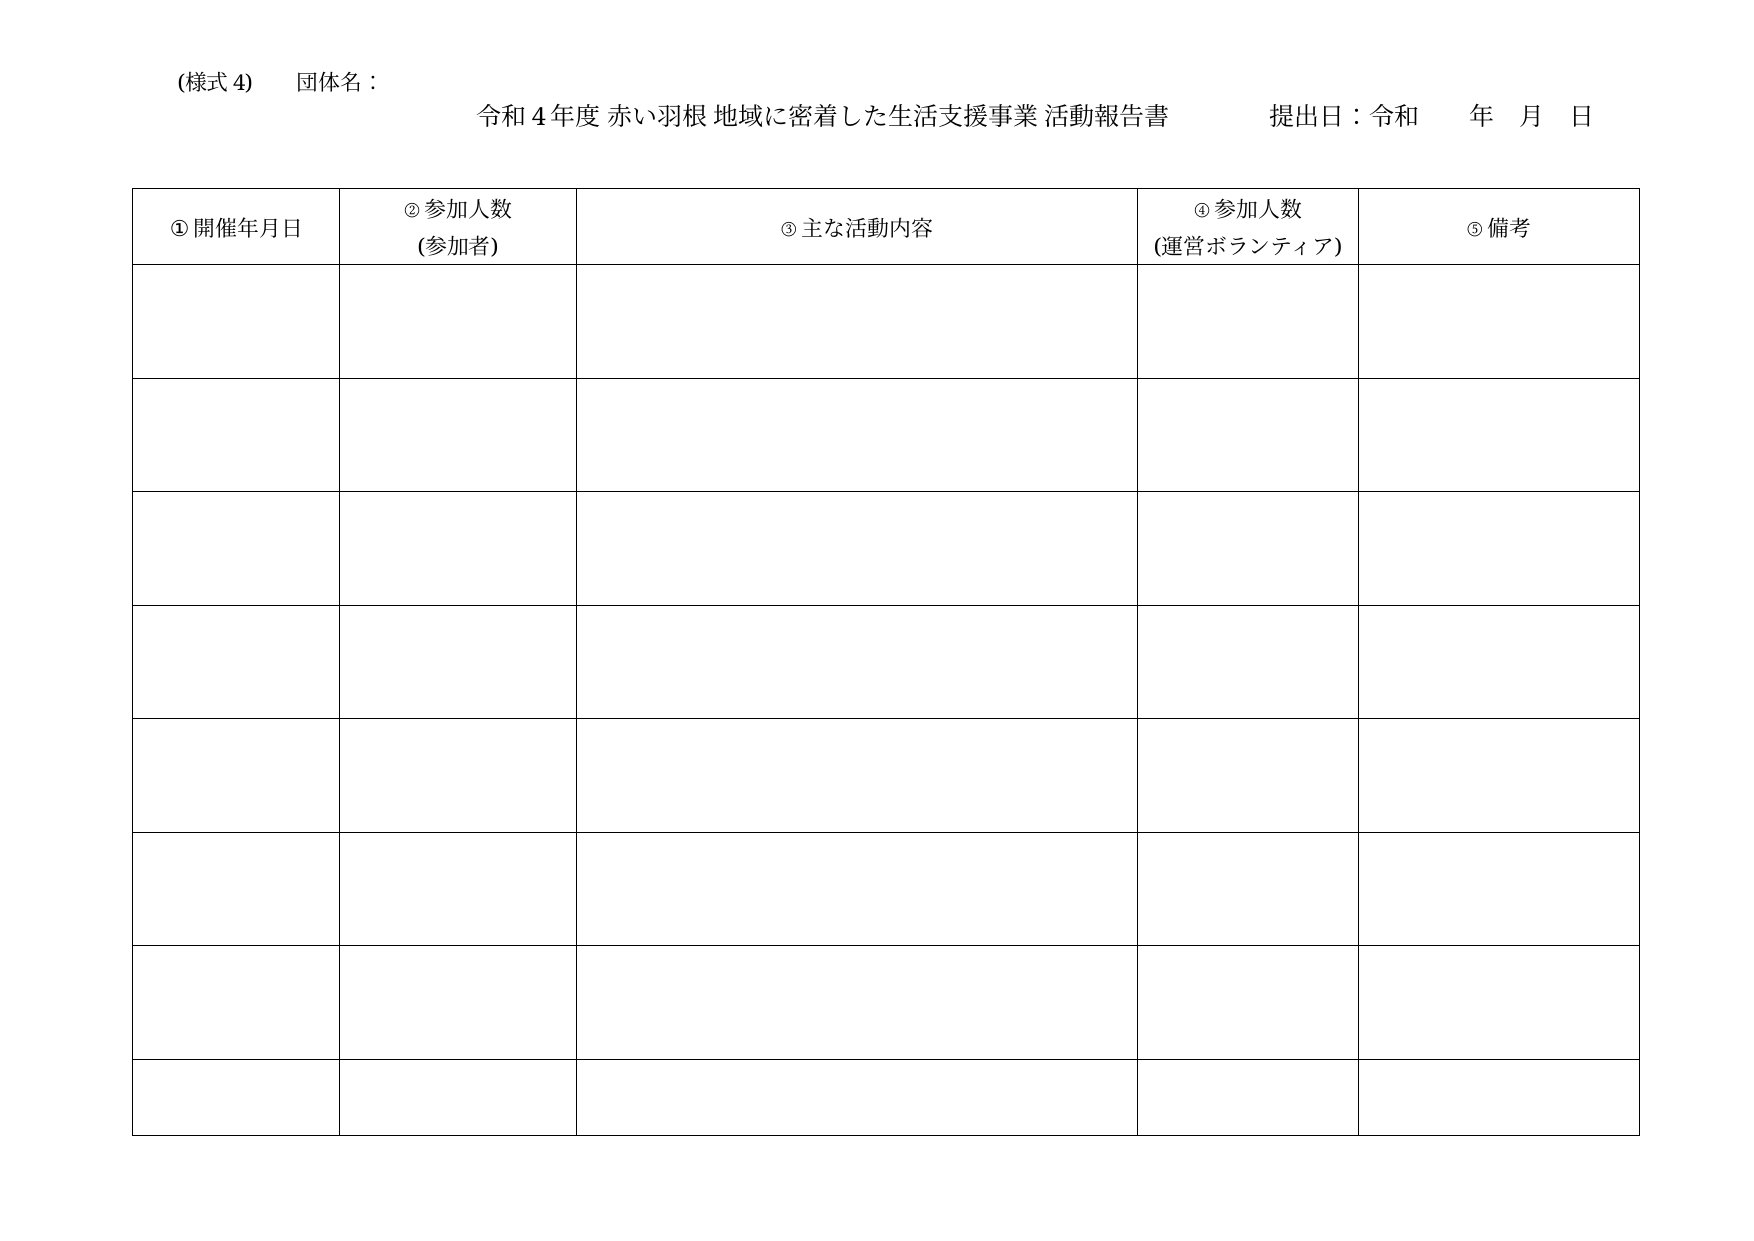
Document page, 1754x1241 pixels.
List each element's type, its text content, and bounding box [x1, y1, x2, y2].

table_header ①開催年月日 [133, 189, 339, 264]
table_header ③主な活動内容 [577, 189, 1137, 264]
table_cell [577, 833, 1137, 945]
table_cell [1138, 833, 1358, 945]
table_cell [1359, 1060, 1639, 1135]
table_cell [1138, 946, 1358, 1059]
table_cell [1359, 492, 1639, 605]
table_cell [340, 719, 576, 832]
table_cell [577, 719, 1137, 832]
table_cell [577, 606, 1137, 718]
table_cell [1138, 265, 1358, 378]
table_cell [1359, 265, 1639, 378]
table_cell [1359, 719, 1639, 832]
table_cell [133, 606, 339, 718]
table_cell [1138, 379, 1358, 491]
table_cell [133, 946, 339, 1059]
table_header ⑤備考 [1359, 189, 1639, 264]
table_cell [133, 1060, 339, 1135]
table_cell [133, 492, 339, 605]
table_cell [1138, 492, 1358, 605]
table_cell [1359, 946, 1639, 1059]
table_cell [577, 1060, 1137, 1135]
table_cell [133, 833, 339, 945]
table_cell [133, 265, 339, 378]
table_cell [340, 265, 576, 378]
table_header ④参加人数 (運営ボランティア) [1138, 189, 1358, 264]
table_cell [577, 492, 1137, 605]
table_cell [340, 946, 576, 1059]
table_cell [577, 265, 1137, 378]
table_cell [133, 379, 339, 491]
table_cell [1359, 606, 1639, 718]
table_cell [1359, 379, 1639, 491]
table_cell [1138, 1060, 1358, 1135]
table_cell [1138, 606, 1358, 718]
table_cell [1359, 833, 1639, 945]
table_cell [340, 833, 576, 945]
table_cell [340, 1060, 576, 1135]
table_cell [340, 379, 576, 491]
table_cell [577, 946, 1137, 1059]
table_cell [340, 492, 576, 605]
table_header ②参加人数 (参加者) [340, 189, 576, 264]
table_cell [1138, 719, 1358, 832]
table_cell [577, 379, 1137, 491]
table_cell [133, 719, 339, 832]
table_cell [340, 606, 576, 718]
